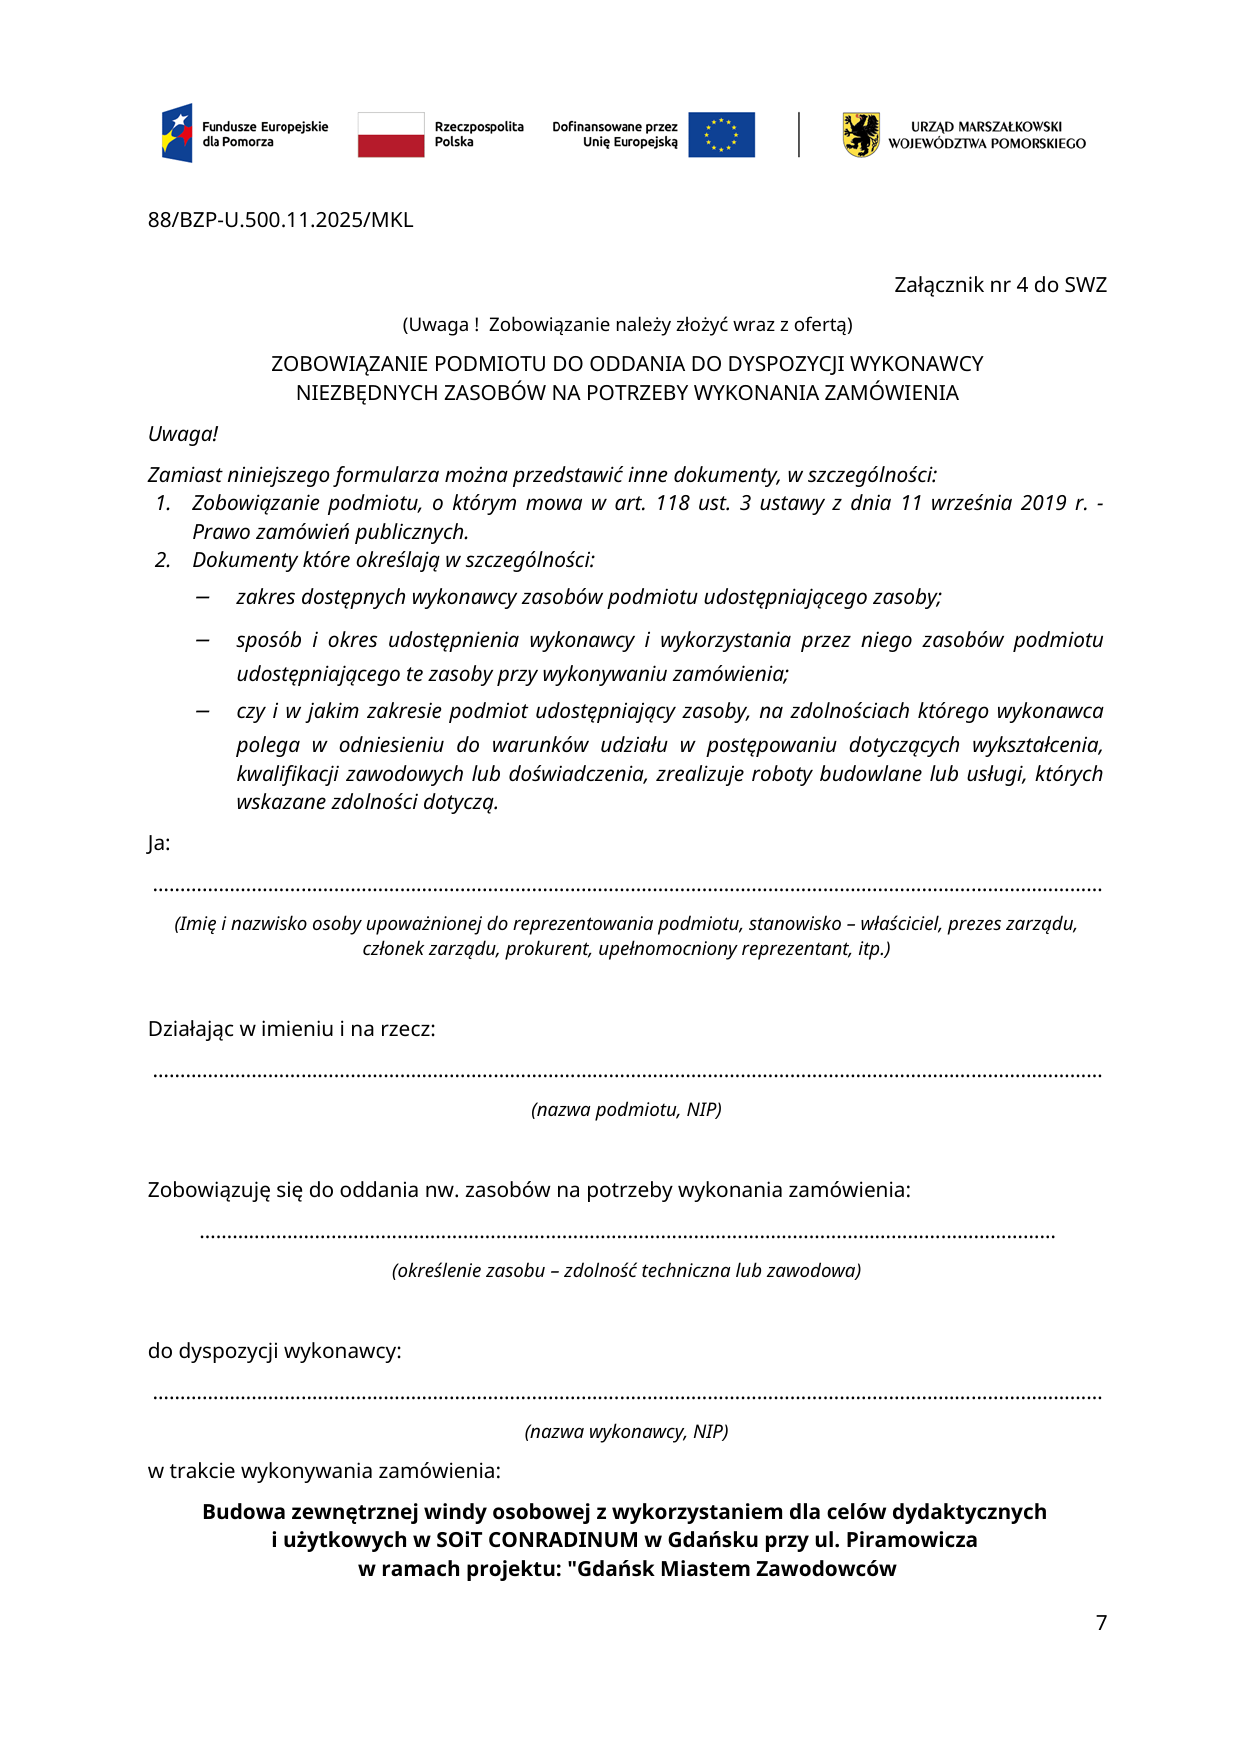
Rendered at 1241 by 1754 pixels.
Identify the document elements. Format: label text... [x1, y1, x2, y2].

text Załącznik nr 4 do SWZ [192, 271, 1107, 299]
text (nazwa podmiotu, NIP) [148, 1096, 1107, 1122]
list czy i w jakim zakresie podmiot udostępniający zasoby, na zdolnościach którego wykonawca polega w odniesieniu do warunków udziału w postępowaniu dotyczących wykształcenia, kwalifikacji zawodowych lub doświadczenia, zrealizuje roboty budowlane lub usługi, których wskazane zdolności dotyczą. [192, 687, 1107, 816]
list Zobowiązanie podmiotu, o którym mowa w art. 118 ust. 3 ustawy z dnia 11 września 2019 r. - Prawo zamówień publicznych. [154, 488, 1107, 545]
text (określenie zasobu – zdolność techniczna lub zawodowa) [148, 1257, 1107, 1283]
text Uwaga! [148, 419, 1107, 447]
text ZOBOWIĄZANIE PODMIOTU DO ODDANIA DO DYSPOZYCJI WYKONAWCY NIEZBĘDNYCH ZASOBÓW NA POTRZEBY WYKONANIA ZAMÓWIENIA [148, 349, 1107, 406]
text Ja: [148, 828, 1107, 856]
text (Imię i nazwisko osoby upoważnionej do reprezentowania podmiotu, stanowisko – właściciel, prezes zarządu, członek zarządu, prokurent, upełnomocniony reprezentant, itp.) [148, 910, 1107, 961]
text do dyspozycji wykonawcy: [148, 1336, 1107, 1364]
text Zamiast niniejszego formularza można przedstawić inne dokumenty, w szczególności: [148, 460, 1107, 488]
text …………………………………………………………………………..…………………………………………………………………………… [148, 1377, 1107, 1405]
list sposób i okres udostępnienia wykonawcy i wykorzystania przez niego zasobów podmiotu udostępniającego te zasoby przy wykonywaniu zamówienia; [192, 616, 1107, 687]
list zakres dostępnych wykonawcy zasobów podmiotu udostępniającego zasoby; [192, 574, 1107, 616]
list Dokumenty które określają w szczególności: [154, 545, 1107, 574]
text Zobowiązuję się do oddania nw. zasobów na potrzeby wykonania zamówienia: [148, 1175, 1107, 1204]
text Budowa zewnętrznej windy osobowej z wykorzystaniem dla celów dydaktycznych i użytkowych w SOiT CONRADINUM w Gdańsku przy ul. Piramowicza w ramach projektu: "Gdańsk Miastem Zawodowców [148, 1497, 1107, 1582]
text ……………………………………………………..………………………………………………………………………………………………… [148, 1055, 1107, 1084]
text …………………………………………………………………………….…………………….…………………………………………………… [148, 869, 1107, 897]
text (Uwaga ! Zobowiązanie należy złożyć wraz z ofertą) [148, 312, 1107, 337]
text Działając w imieniu i na rzecz: [148, 1014, 1107, 1043]
text w trakcie wykonywania zamówienia: [148, 1456, 1107, 1484]
text (nazwa wykonawcy, NIP) [148, 1418, 1107, 1443]
text ………………………………………………………………………………………………………………………………………… [148, 1216, 1107, 1244]
picture [147, 88, 1108, 178]
